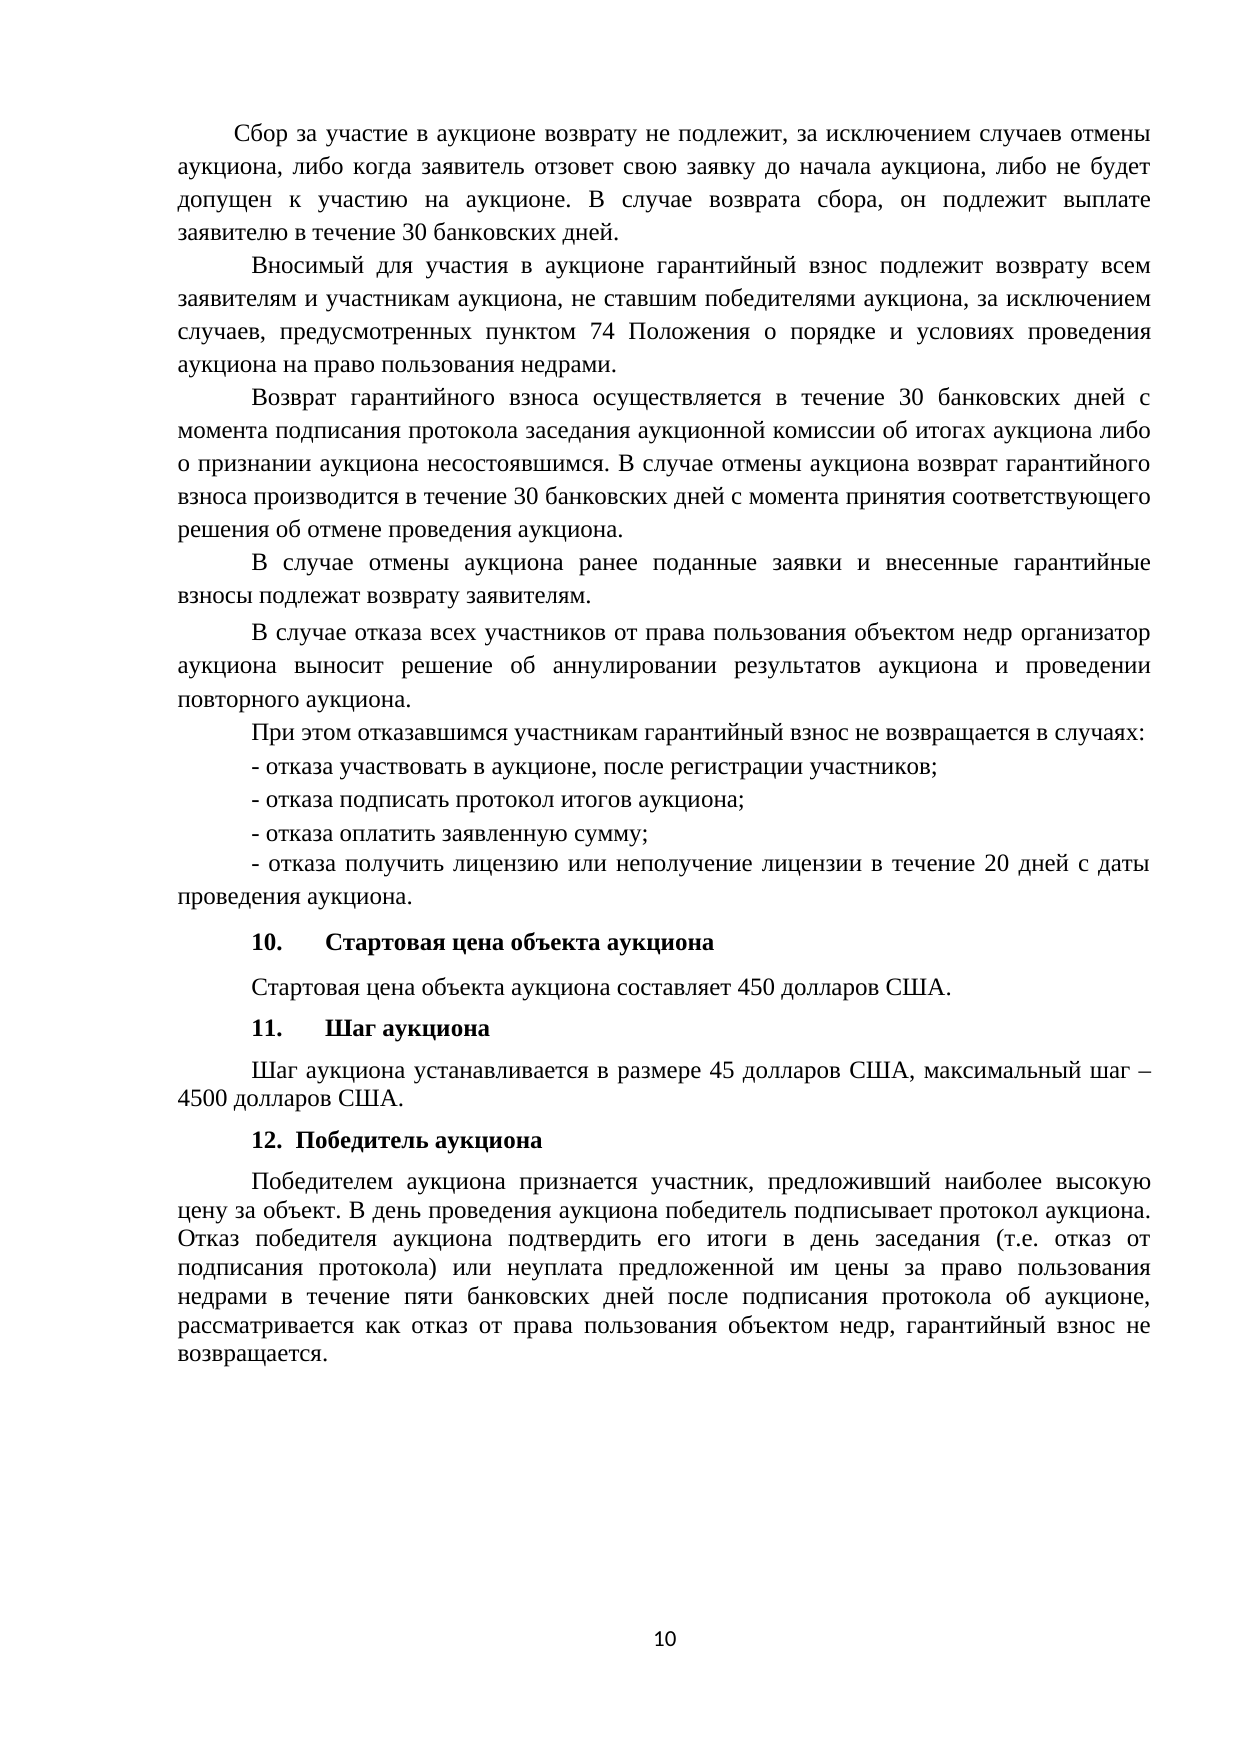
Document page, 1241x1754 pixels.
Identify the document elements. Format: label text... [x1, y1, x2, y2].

text При этом отказавшимся участникам гарантийный взнос не возвращается в случаях: [177, 714, 1152, 748]
text - отказа получить лицензию или неполучение лицензии в течение 20 дней с даты проведения аукциона. [177, 848, 1152, 910]
text В случае отказа всех участников от права пользования объектом недр организатор аукциона выносит решение об аннулировании результатов аукциона и проведении повторного аукциона. [177, 613, 1152, 714]
text 10. Стартовая цена объекта аукциона [177, 927, 1152, 956]
text Шаг аукциона устанавливается в размере 45 долларов США, максимальный шаг – 4500 долларов США. [177, 1055, 1152, 1112]
text Сбор за участие в аукционе возврату не подлежит, за исключением случаев отмены аукциона, либо когда заявитель отзовет свою заявку до начала аукциона, либо не будет допущен к участию на аукционе. В случае возврата сбора, он подлежит выплате заявителю в течение 30 банковских дней. [177, 118, 1152, 246]
text 11. Шаг аукциона [177, 1013, 1152, 1042]
text Возврат гарантийного взноса осуществляется в течение 30 банковских дней с момента подписания протокола заседания аукционной комиссии об итогах аукциона либо о признании аукциона несостоявшимся. В случае отмены аукциона возврат гарантийного взноса производится в течение 30 банковских дней с момента принятия соответствующего решения об отмене проведения аукциона. [177, 382, 1152, 543]
text - отказа подписать протокол итогов аукциона; [177, 781, 1152, 815]
text - отказа оплатить заявленную сумму; [177, 815, 1152, 848]
text Победителем аукциона признается участник, предложивший наиболее высокую цену за объект. В день проведения аукциона победитель подписывает протокол аукциона. Отказ победителя аукциона подтвердить его итоги в день заседания (т.е. отказ от подписания протокола) или неуплата предложенной им цены за право пользования недрами в течение пяти банковских дней после подписания протокола об аукционе, рассматривается как отказ от права пользования объектом недр, гарантийный взнос не возвращается. [177, 1166, 1152, 1367]
text 12. Победитель аукциона [177, 1125, 1152, 1153]
text - отказа участвовать в аукционе, после регистрации участников; [177, 748, 1152, 781]
text В случае отмены аукциона ранее поданные заявки и внесенные гарантийные взносы подлежат возврату заявителям. [177, 547, 1152, 609]
text Вносимый для участия в аукционе гарантийный взнос подлежит возврату всем заявителям и участникам аукциона, не ставшим победителями аукциона, за исключением случаев, предусмотренных пунктом 74 Положения о порядке и условиях проведения аукциона на право пользования недрами. [177, 250, 1152, 378]
text Стартовая цена объекта аукциона составляет 450 долларов США. [177, 972, 1152, 1001]
